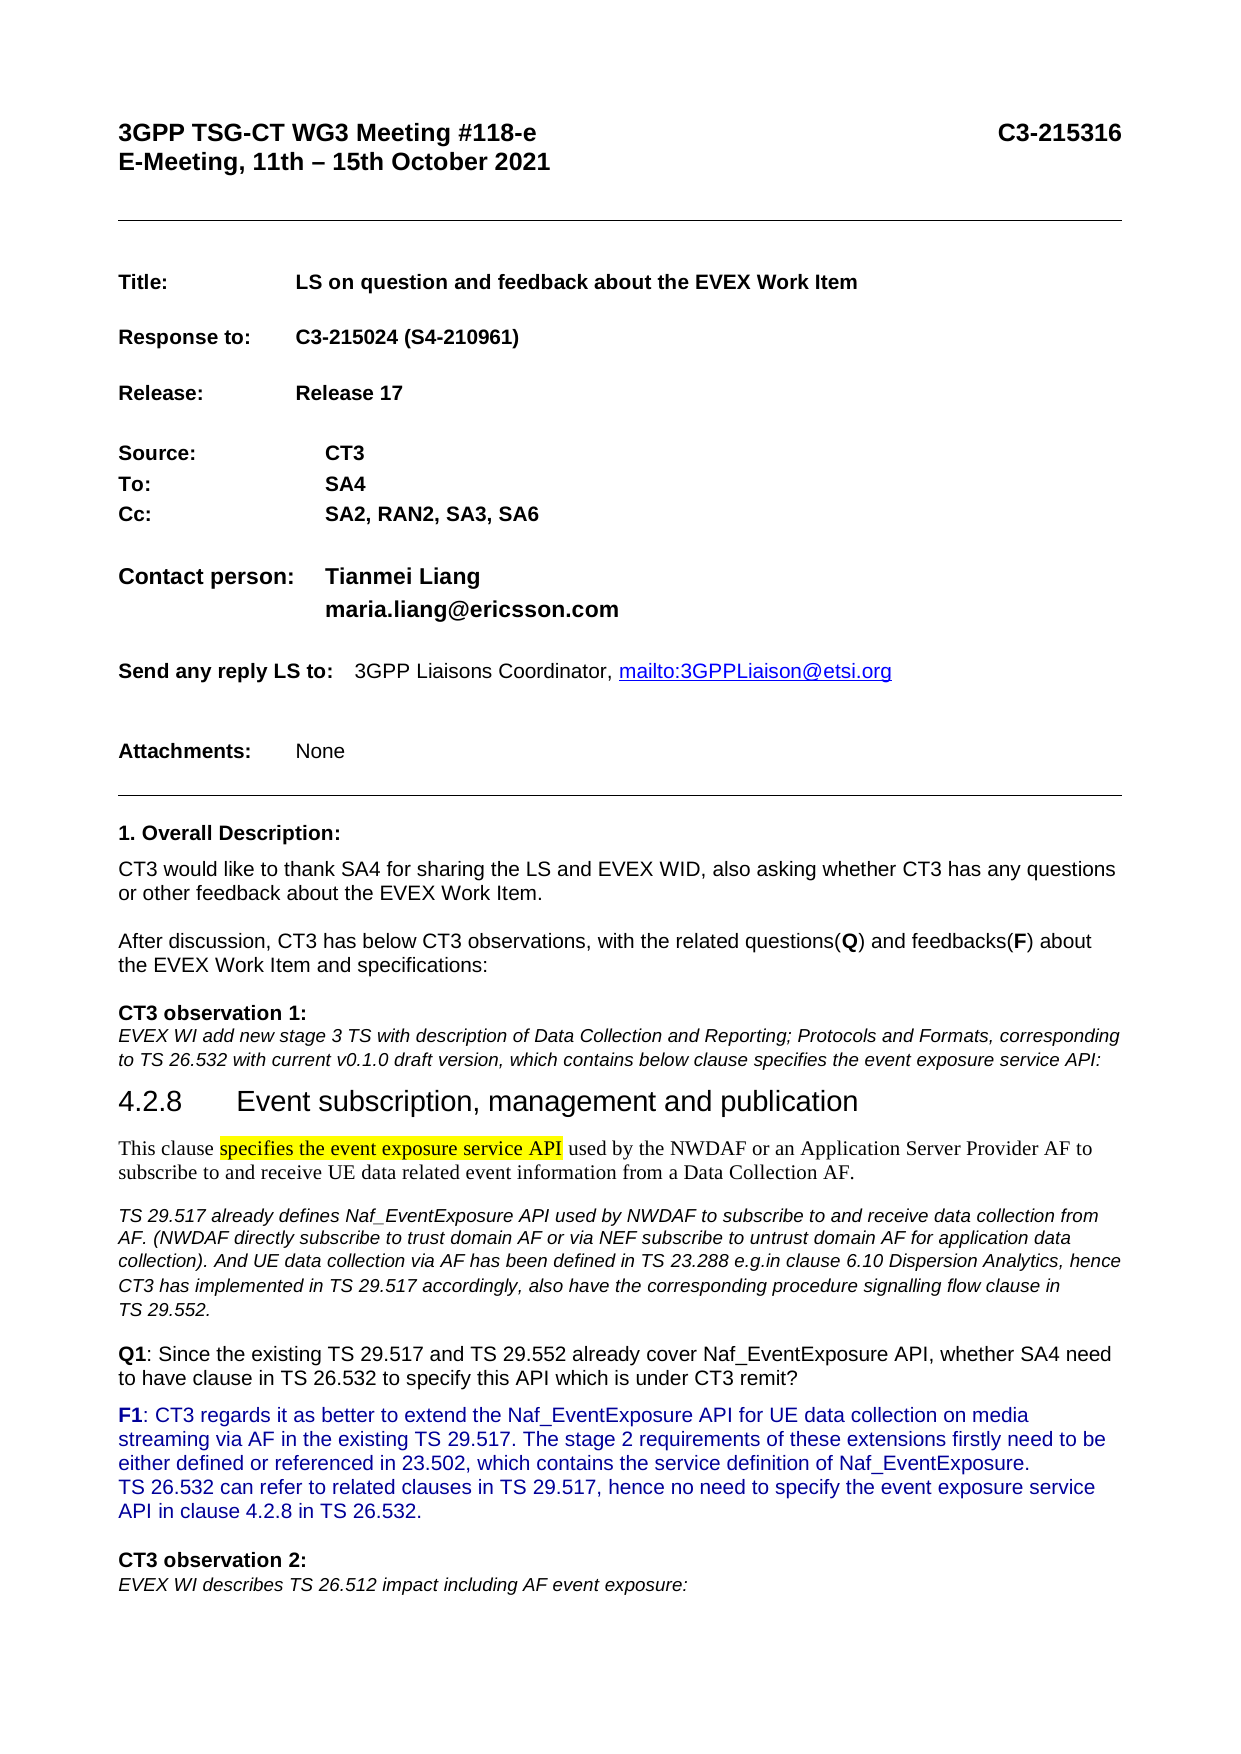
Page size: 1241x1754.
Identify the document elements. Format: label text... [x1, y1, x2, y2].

title Attachments: None [118, 739, 1122, 763]
text 1. Overall Description: [118, 820, 1122, 844]
text CT3 observation 2: [118, 1548, 1122, 1572]
text F1: CT3 regards it as better to extend the Naf_EventExposure API for UE data collection on media streaming via AF in the existing TS 29.517. The stage 2 requirements of these extensions firstly need to be either defined or referenced in 23.502, which contains the service definition of Naf_EventExposure. TS 26.532 can refer to related clauses in TS 29.517, hence no need to specify the event exposure service API in clause 4.2.8 in TS 26.532. [118, 1403, 1122, 1523]
text TS 29.517 already defines Naf_EventExposure API used by NWDAF to subscribe to and receive data collection from AF. (NWDAF directly subscribe to trust domain AF or via NEF subscribe to untrust domain AF for application data collection). And UE data collection via AF has been defined in TS 23.288 e.g.in clause 6.10 Dispersion Analytics, hence CT3 has implemented in TS 29.517 accordingly, also have the corresponding procedure signalling flow clause in TS 29.552. [118, 1203, 1122, 1321]
text CT3 observation 1: [118, 1001, 1122, 1025]
text EVEX WI add new stage 3 TS with description of Data Collection and Reporting; Protocols and Formats, corresponding to TS 26.532 with current v0.1.0 draft version, which contains below clause specifies the event exposure service API: [118, 1025, 1122, 1071]
text Cc: SA2, RAN2, SA3, SA6 [118, 502, 1122, 526]
text Send any reply LS to: 3GPP Liaisons Coordinator, mailto:3GPPLiaison@etsi.org [118, 659, 1122, 683]
text Contact person: Tianmei Liang [118, 562, 1122, 589]
text EVEX WI describes TS 26.512 impact including AF event exposure: [118, 1572, 1122, 1596]
text Q1: Since the existing TS 29.517 and TS 29.552 already cover Naf_EventExposure API, whether SA4 need to have clause in TS 26.532 to specify this API which is under CT3 remit? [118, 1342, 1122, 1390]
text Source: CT3 [118, 441, 1122, 465]
text 3GPP TSG-CT WG3 Meeting #118-e C3-215316 [118, 118, 1122, 147]
text maria.liang@ericsson.com [118, 596, 1122, 623]
text CT3 would like to thank SA4 for sharing the LS and EVEX WID, also asking whether CT3 has any questions or other feedback about the EVEX Work Item. [118, 857, 1122, 905]
text To: SA4 [118, 472, 1122, 496]
text After discussion, CT3 has below CT3 observations, with the related questions(Q) and feedbacks(F) about the EVEX Work Item and specifications: [118, 929, 1122, 977]
text E-Meeting, 11th – 15th October 2021 [118, 147, 1122, 176]
text This clause specifies the event exposure service API used by the NWDAF or an Application Server Provider AF to subscribe to and receive UE data related event information from a Data Collection AF. [118, 1136, 1122, 1184]
title Title: LS on question and feedback about the EVEX Work Item [118, 270, 1122, 294]
title Response to: C3-215024 (S4-210961) [118, 325, 1122, 349]
title Release: Release 17 [118, 381, 1122, 405]
text 4.2.8 Event subscription, management and publication [118, 1083, 1122, 1117]
